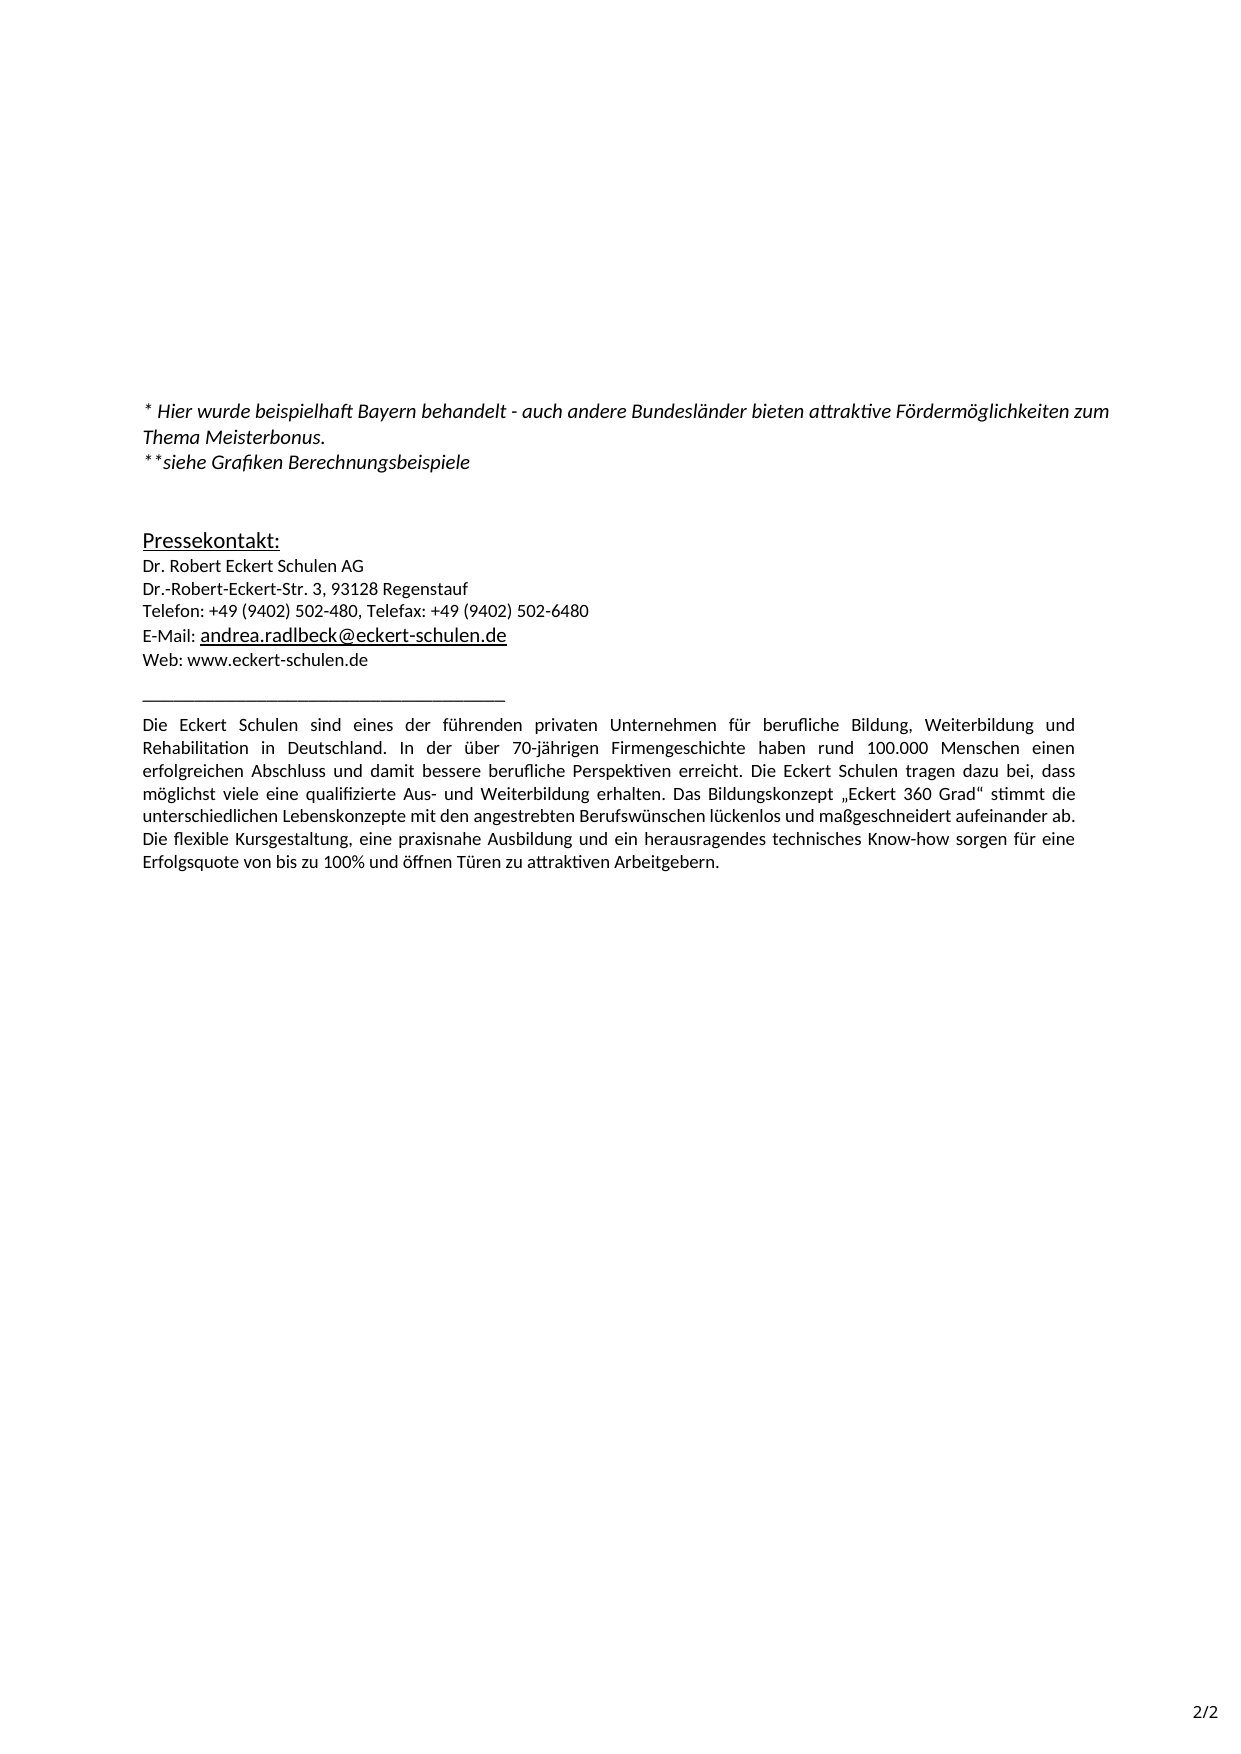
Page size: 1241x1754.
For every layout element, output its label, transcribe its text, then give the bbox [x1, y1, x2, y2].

subtitle Pressekontakt: [142, 526, 1122, 554]
text ___________________________________ [142, 679, 1077, 705]
text Telefon: +49 (9402) 502-480, Telefax: +49 (9402) 502-6480 [142, 600, 1119, 623]
text E-Mail: andrea.radlbeck@eckert-schulen.de [142, 623, 1119, 648]
text Dr. Robert Eckert Schulen AG [142, 554, 1119, 577]
text Die Eckert Schulen sind eines der führenden privaten Unternehmen für berufliche Bildung, Weiterbildung und Rehabilitation in Deutschland. In der über 70-jährigen Firmengeschichte haben rund 100.000 Menschen einen erfolgreichen Abschluss und damit bessere berufliche Perspektiven erreicht. Die Eckert Schulen tragen dazu bei, dass möglichst viele eine qualifizierte Aus- und Weiterbildung erhalten. Das Bildungskonzept „Eckert 360 Grad“ stimmt die unterschiedlichen Lebenskonzepte mit den angestrebten Berufswünschen lückenlos und maßgeschneidert aufeinander ab. Die flexible Kursgestaltung, eine praxisnahe Ausbildung und ein herausragendes technisches Know-how sorgen für eine Erfolgsquote von bis zu 100% und öffnen Türen zu attraktiven Arbeitgebern. [142, 713, 1077, 873]
subtitle * Hier wurde beispielhaft Bayern behandelt - auch andere Bundesländer bieten attraktive Fördermöglichkeiten zum Thema Meisterbonus. [142, 399, 1122, 449]
text Dr.-Robert-Eckert-Str. 3, 93128 Regenstauf [142, 577, 1119, 600]
subtitle **siehe Grafiken Berechnungsbeispiele [142, 449, 1122, 475]
text Web: www.eckert-schulen.de [142, 648, 1119, 671]
